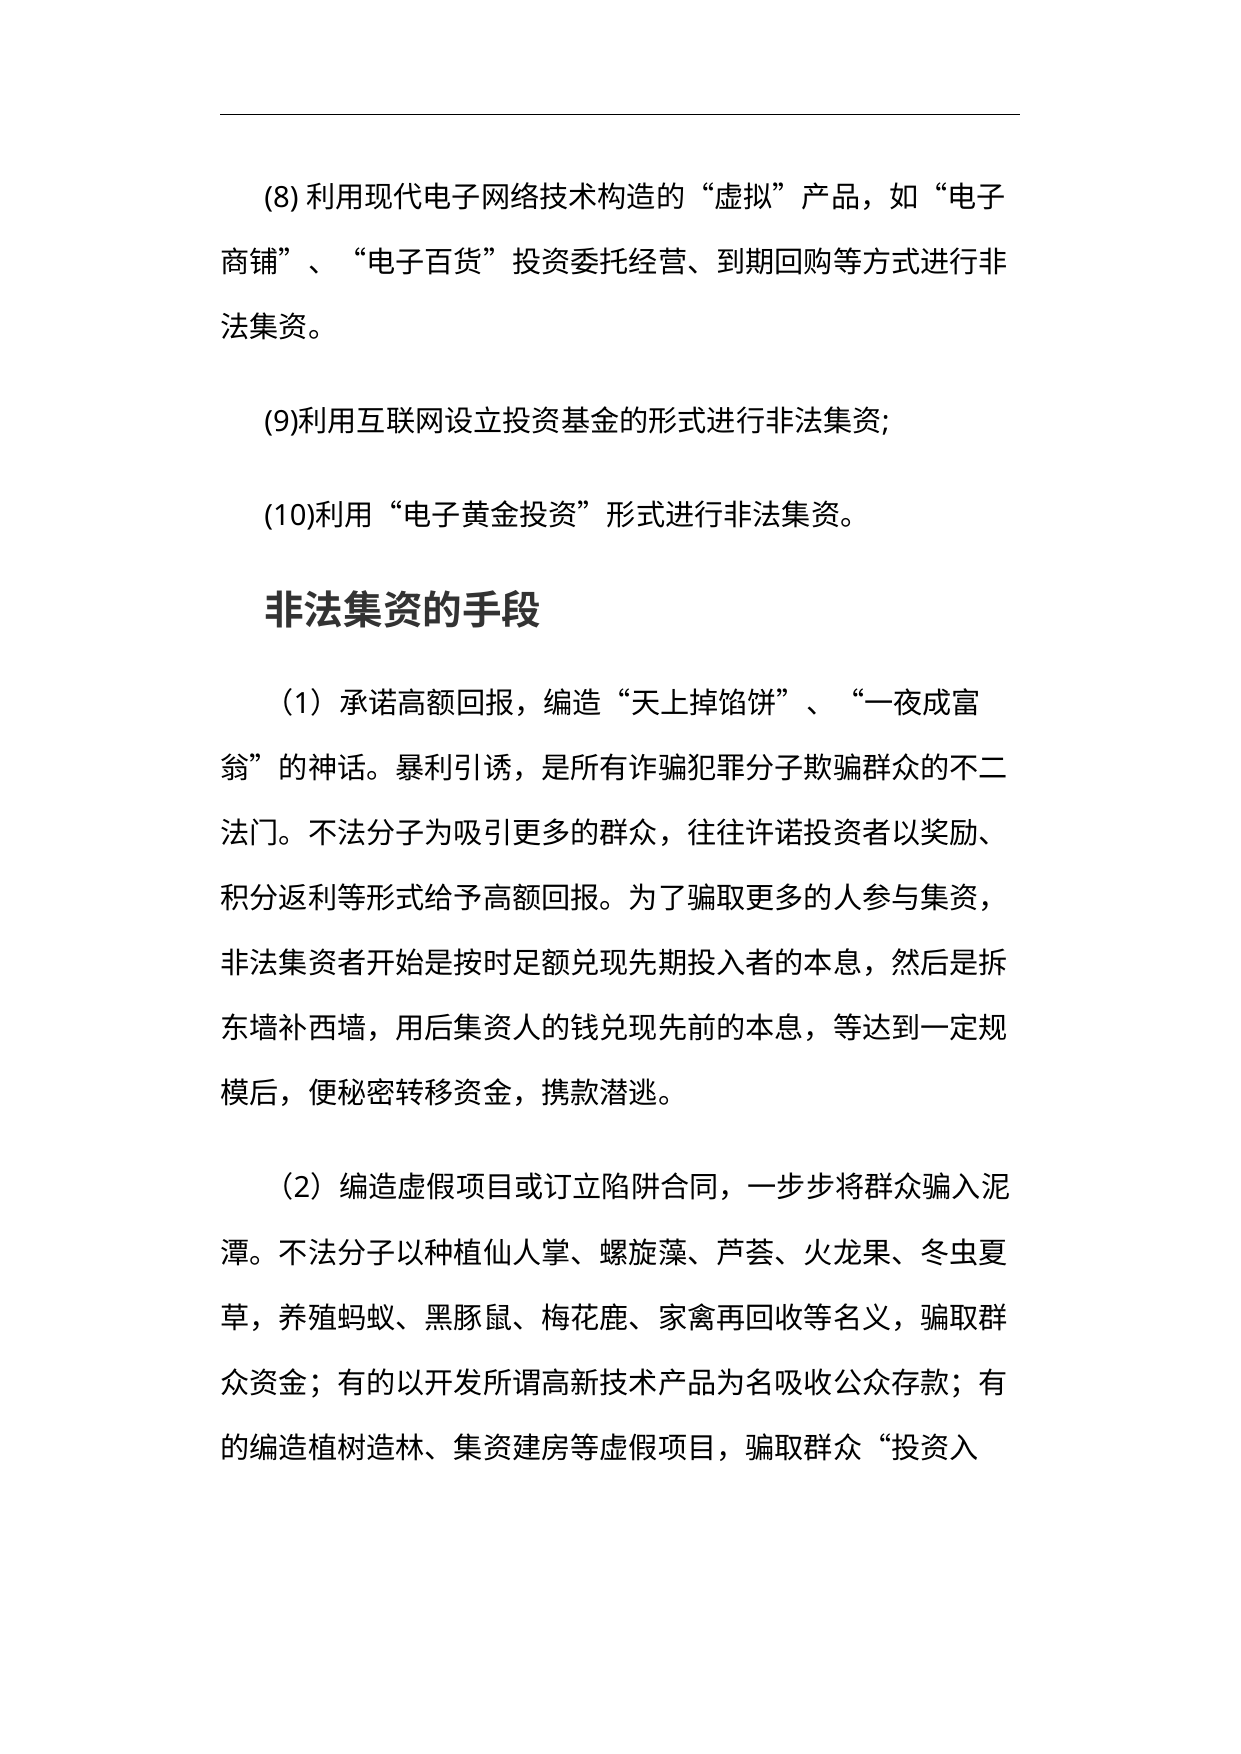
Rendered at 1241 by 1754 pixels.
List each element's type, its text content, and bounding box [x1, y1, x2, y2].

text 非法集资的手段 [220, 574, 1020, 639]
text (8) 利用现代电子网络技术构造的“虚拟”产品，如“电子商铺”、“电子百货”投资委托经营、到期回购等方式进行非法集资。 [220, 162, 1020, 357]
text (10)利用“电子黄金投资”形式进行非法集资。 [220, 480, 1020, 545]
text （1）承诺高额回报，编造“天上掉馅饼”、“一夜成富翁”的神话。暴利引诱，是所有诈骗犯罪分子欺骗群众的不二法门。不法分子为吸引更多的群众，往往许诺投资者以奖励、积分返利等形式给予高额回报。为了骗取更多的人参与集资，非法集资者开始是按时足额兑现先期投入者的本息，然后是拆东墙补西墙，用后集资人的钱兑现先前的本息，等达到一定规模后，便秘密转移资金，携款潜逃。 [220, 669, 1020, 1124]
text (9)利用互联网设立投资基金的形式进行非法集资; [220, 386, 1020, 451]
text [220, 1153, 1020, 1478]
